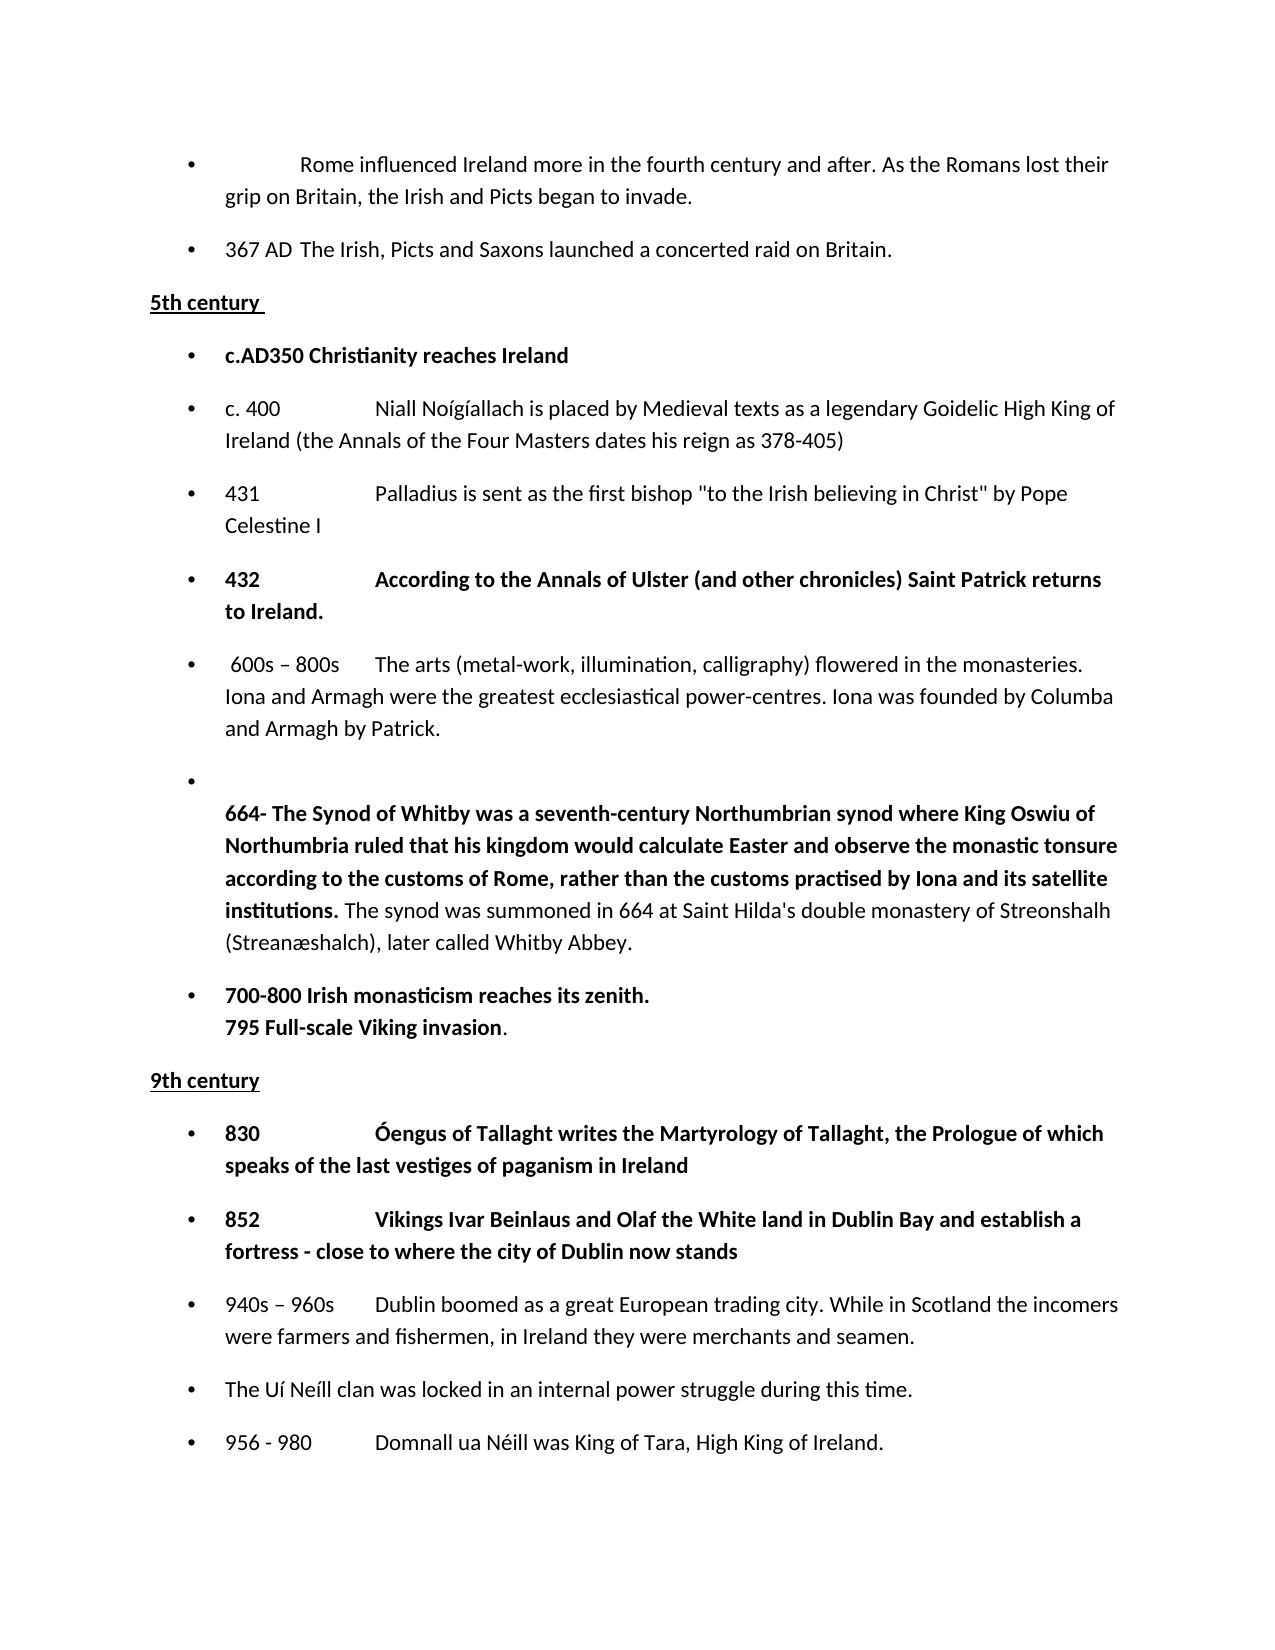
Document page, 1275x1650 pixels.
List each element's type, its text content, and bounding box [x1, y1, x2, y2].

list 432 According to the Annals of Ulster (and other chronicles) Saint Patrick returns to Ireland. [187, 565, 1125, 625]
list 700-800 Irish monasticism reaches its zenith. 795 Full-scale Viking invasion. [187, 981, 1125, 1041]
list 940s – 960s Dublin boomed as a great European trading city. While in Scotland the incomers were farmers and fishermen, in Ireland they were merchants and seamen. [187, 1290, 1125, 1350]
list Rome influenced Ireland more in the fourth century and after. As the Romans lost their grip on Britain, the Irish and Picts began to invade. [187, 150, 1125, 210]
list The Uí Neíll clan was locked in an internal power struggle during this time. [187, 1375, 1125, 1403]
list 852 Vikings Ivar Beinlaus and Olaf the White land in Dublin Bay and establish a fortress - close to where the city of Dublin now stands [187, 1205, 1125, 1265]
list c.AD350 Christianity reaches Ireland [187, 341, 1125, 369]
list 367 AD The Irish, Picts and Saxons launched a concerted raid on Britain. [187, 235, 1125, 263]
list 830 Óengus of Tallaght writes the Martyrology of Tallaght, the Prologue of which speaks of the last vestiges of paganism in Ireland [187, 1119, 1125, 1180]
list 600s – 800s The arts (metal-work, illumination, calligraphy) flowered in the monasteries. Iona and Armagh were the greatest ecclesiastical power-centres. Iona was founded by Columba and Armagh by Patrick. [187, 650, 1125, 742]
list 664- The Synod of Whitby was a seventh-century Northumbrian synod where King Oswiu of Northumbria ruled that his kingdom would calculate Easter and observe the monastic tonsure according to the customs of Rome, rather than the customs practised by Iona and its satellite institutions. The synod was summoned in 664 at Saint Hilda's double monastery of Streonshalh (Streanæshalch), later called Whitby Abbey. [187, 767, 1125, 956]
text 5th century [150, 288, 1125, 316]
list c. 400 Niall Noígíallach is placed by Medieval texts as a legendary Goidelic High King of Ireland (the Annals of the Four Masters dates his reign as 378-405) [187, 394, 1125, 454]
list 431 Palladius is sent as the first bishop "to the Irish believing in Christ" by Pope Celestine I [187, 479, 1125, 540]
list 956 - 980 Domnall ua Néill was King of Tara, High King of Ireland. [187, 1428, 1125, 1456]
text 9th century [150, 1066, 1125, 1094]
